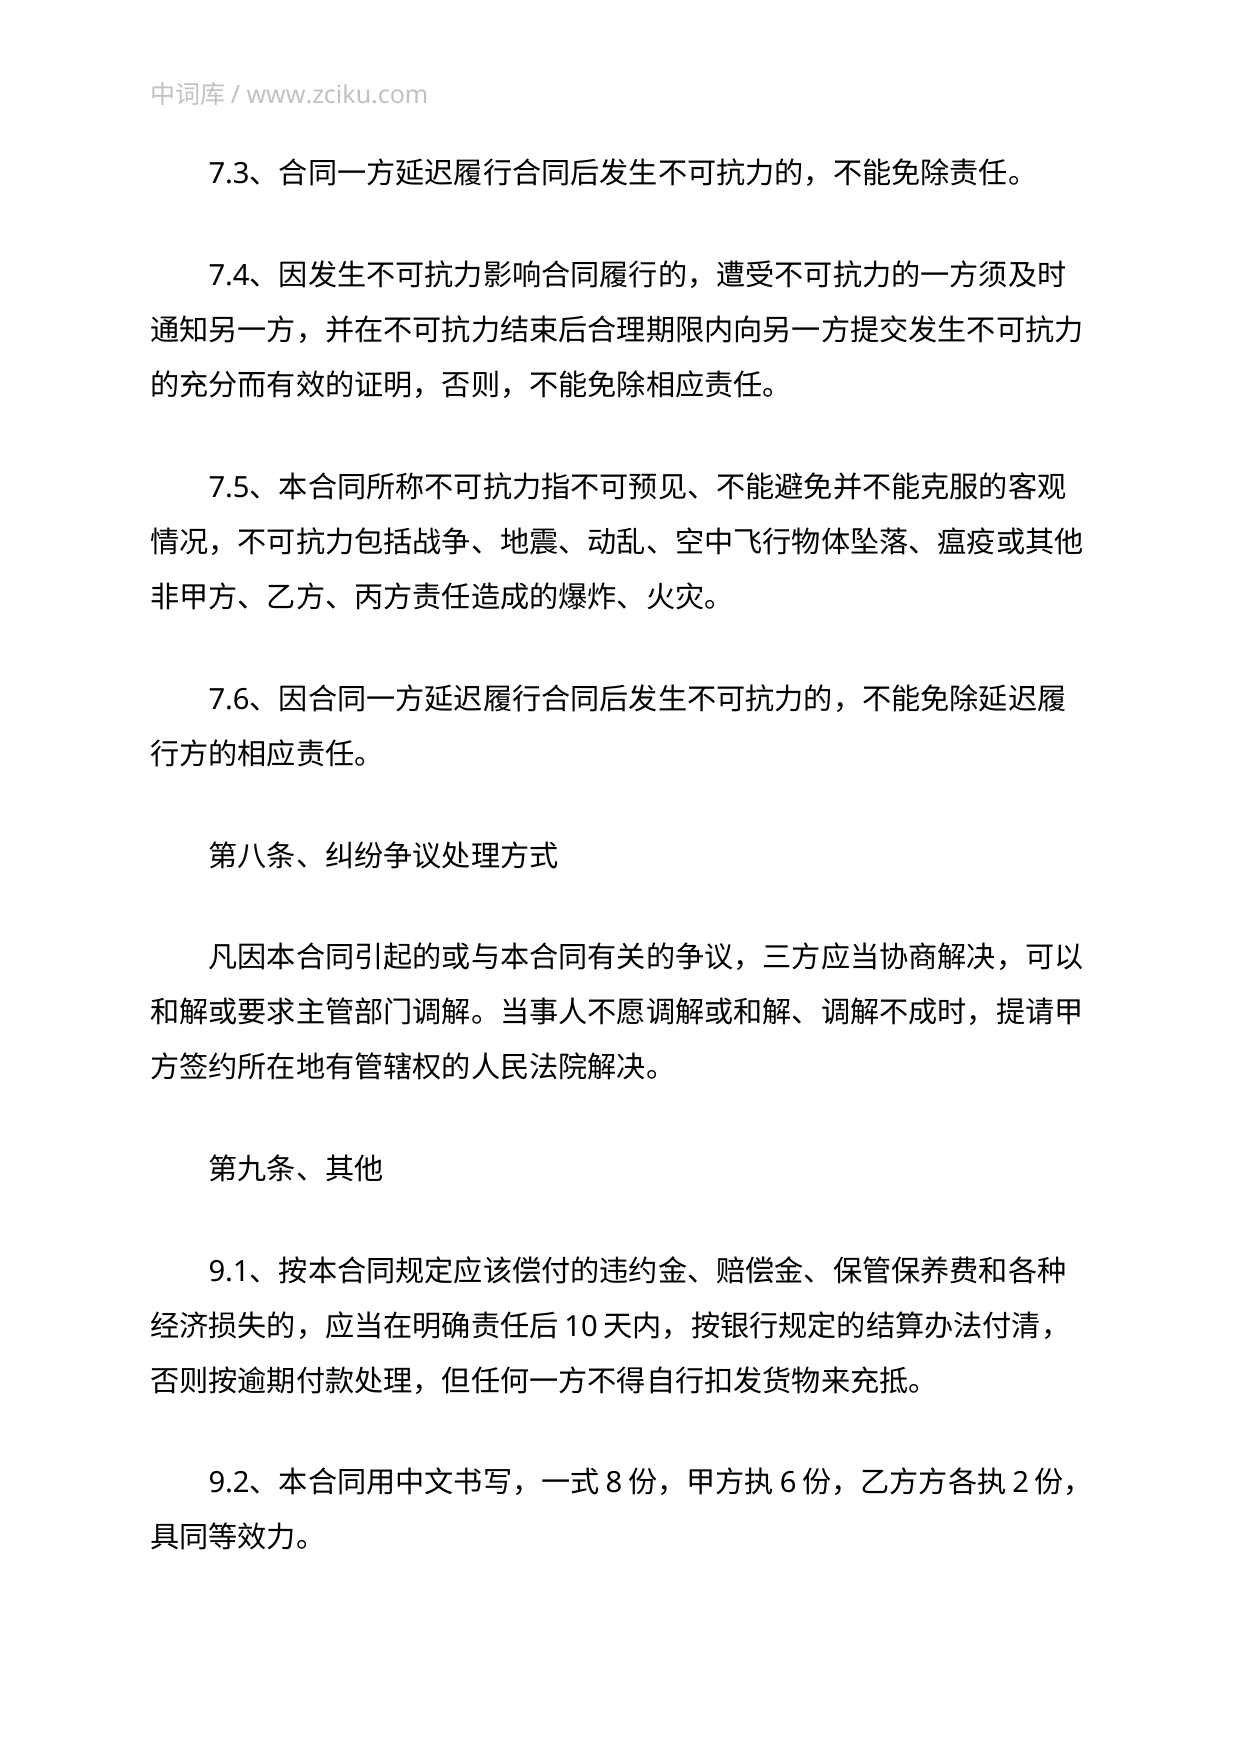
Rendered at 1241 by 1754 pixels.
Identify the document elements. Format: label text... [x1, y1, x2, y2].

text 凡因本合同引起的或与本合同有关的争议，三方应当协商解决，可以和解或要求主管部门调解。当事人不愿调解或和解、调解不成时，提请甲方签约所在地有管辖权的人民法院解决。 [150, 934, 1090, 1086]
text 7.5、本合同所称不可抗力指不可预见、不能避免并不能克服的客观情况，不可抗力包括战争、地震、动乱、空中飞行物体坠落、瘟疫或其他非甲方、乙方、丙方责任造成的爆炸、火灾。 [150, 464, 1090, 616]
text 7.3、合同一方延迟履行合同后发生不可抗力的，不能免除责任。 [150, 150, 1090, 192]
text 第八条、纠纷争议处理方式 [150, 832, 1090, 874]
text 7.6、因合同一方延迟履行合同后发生不可抗力的，不能免除延迟履行方的相应责任。 [150, 675, 1090, 773]
text 7.4、因发生不可抗力影响合同履行的，遭受不可抗力的一方须及时通知另一方，并在不可抗力结束后合理期限内向另一方提交发生不可抗力的充分而有效的证明，否则，不能免除相应责任。 [150, 252, 1090, 404]
text 9.1、按本合同规定应该偿付的违约金、赔偿金、保管保养费和各种经济损失的，应当在明确责任后10天内，按银行规定的结算办法付清，否则按逾期付款处理，但任何一方不得自行扣发货物来充抵。 [150, 1247, 1090, 1399]
text 9.2、本合同用中文书写，一式8份，甲方执6份，乙方方各执2份，具同等效力。 [150, 1459, 1090, 1556]
text 第九条、其他 [150, 1145, 1090, 1188]
